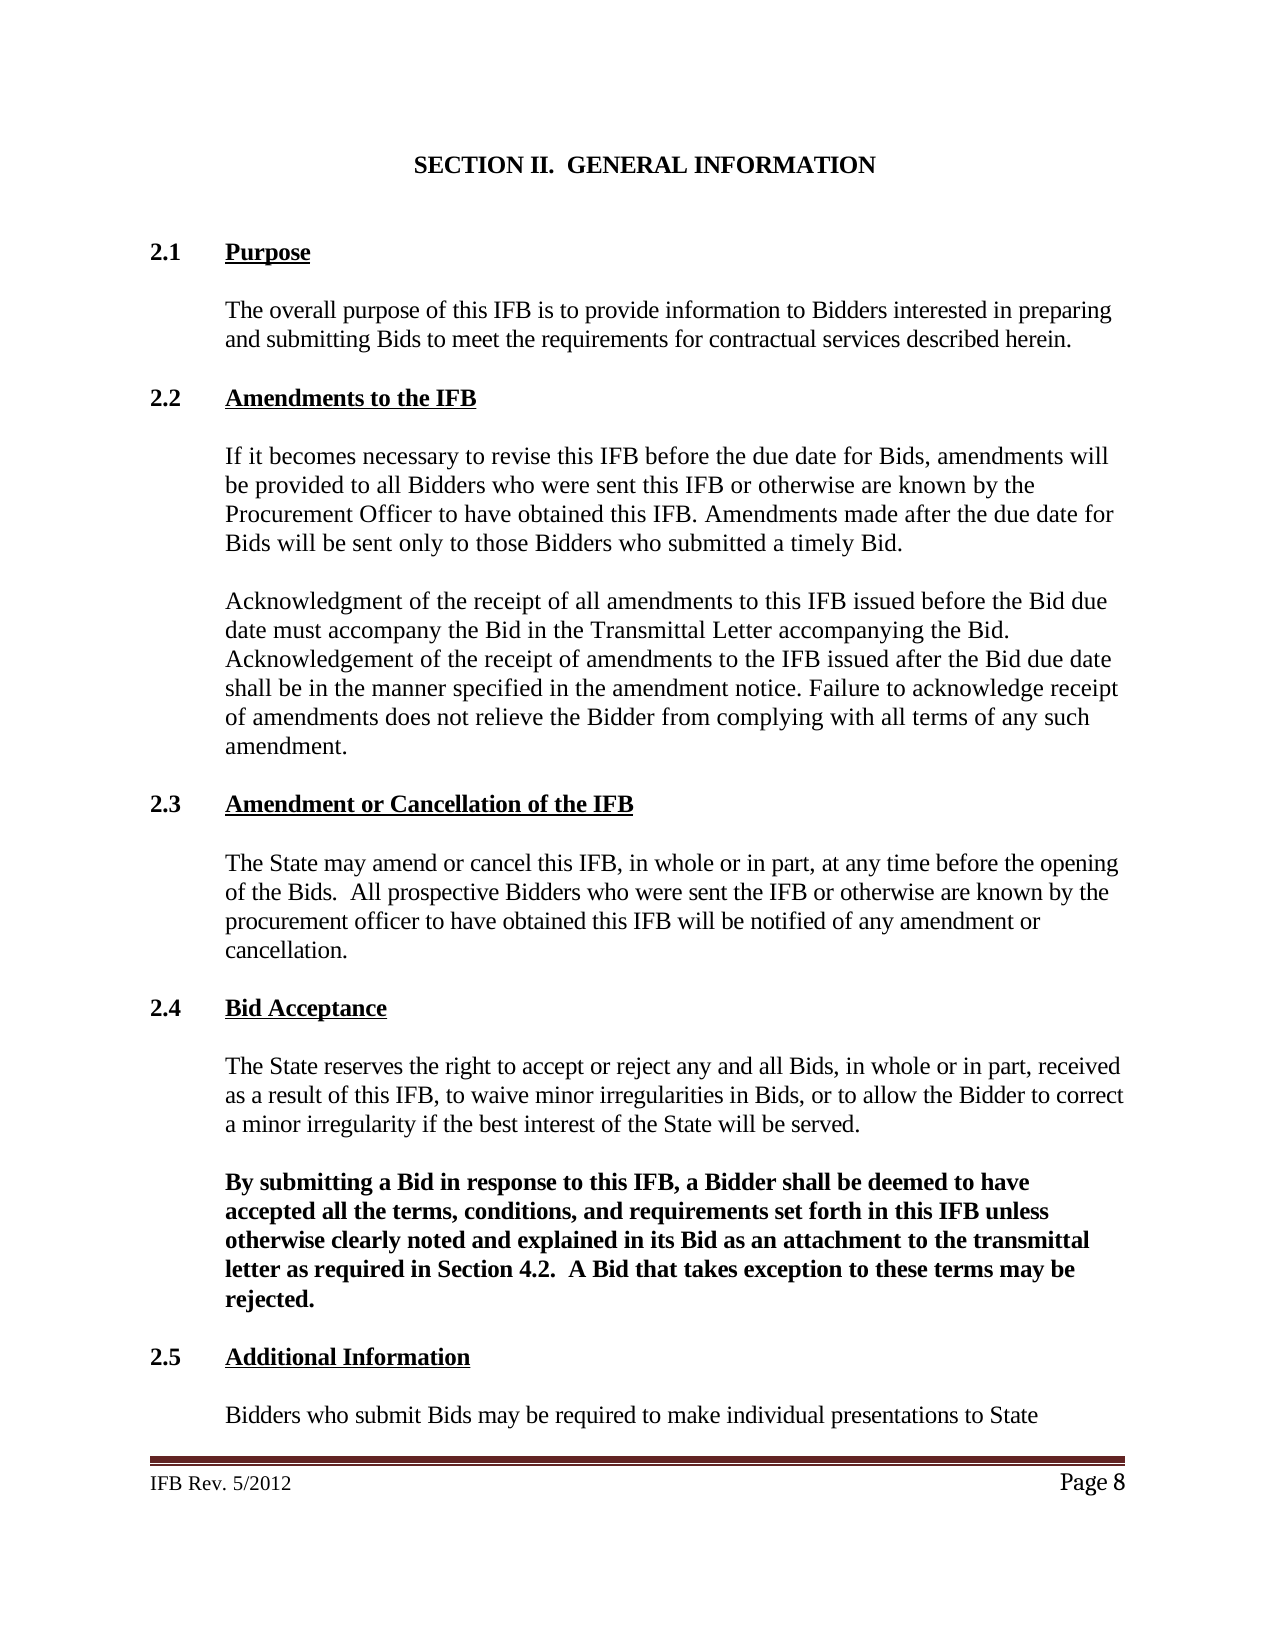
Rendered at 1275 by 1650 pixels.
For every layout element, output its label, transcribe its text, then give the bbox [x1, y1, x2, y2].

text If it becomes necessary to revise this IFB before the due date for Bids, amendments will be provided to all Bidders who were sent this IFB or otherwise are known by the Procurement Officer to have obtained this IFB. Amendments made after the due date for Bids will be sent only to those Bidders who submitted a timely Bid. [225, 441, 1125, 557]
text 2.5 Additional Information [150, 1342, 1125, 1371]
text 2.2 Amendments to the IFB [150, 382, 1125, 412]
text 2.1 Purpose [150, 237, 1125, 266]
text The overall purpose of this IFB is to provide information to Bidders interested in preparing and submitting Bids to meet the requirements for contractual services described herein. [225, 295, 1125, 353]
text Acknowledgment of the receipt of all amendments to this IFB issued before the Bid due date must accompany the Bid in the Transmittal Letter accompanying the Bid. Acknowledgement of the receipt of amendments to the IFB issued after the Bid due date shall be in the manner specified in the amendment notice. Failure to acknowledge receipt of amendments does not relieve the Bidder from complying with all terms of any such amendment. [225, 586, 1125, 760]
text 2.3 Amendment or Cancellation of the IFB [150, 789, 1125, 818]
text The State reserves the right to accept or reject any and all Bids, in whole or in part, received as a result of this IFB, to waive minor irregularities in Bids, or to allow the Bidder to correct a minor irregularity if the best interest of the State will be served. [225, 1051, 1125, 1138]
text The State may amend or cancel this IFB, in whole or in part, at any time before the opening of the Bids. All prospective Bidders who were sent the IFB or otherwise are known by the procurement officer to have obtained this IFB will be notified of any amendment or cancellation. [225, 847, 1125, 964]
text By submitting a Bid in response to this IFB, a Bidder shall be deemed to have accepted all the terms, conditions, and requirements set forth in this IFB unless otherwise clearly noted and explained in its Bid as an attachment to the transmittal letter as required in Section 4.2. A Bid that takes exception to these terms may be rejected. [225, 1167, 1125, 1312]
text 2.4 Bid Acceptance [150, 993, 1125, 1022]
text SECTION II. GENERAL INFORMATION [150, 150, 1140, 179]
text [225, 1400, 1125, 1429]
